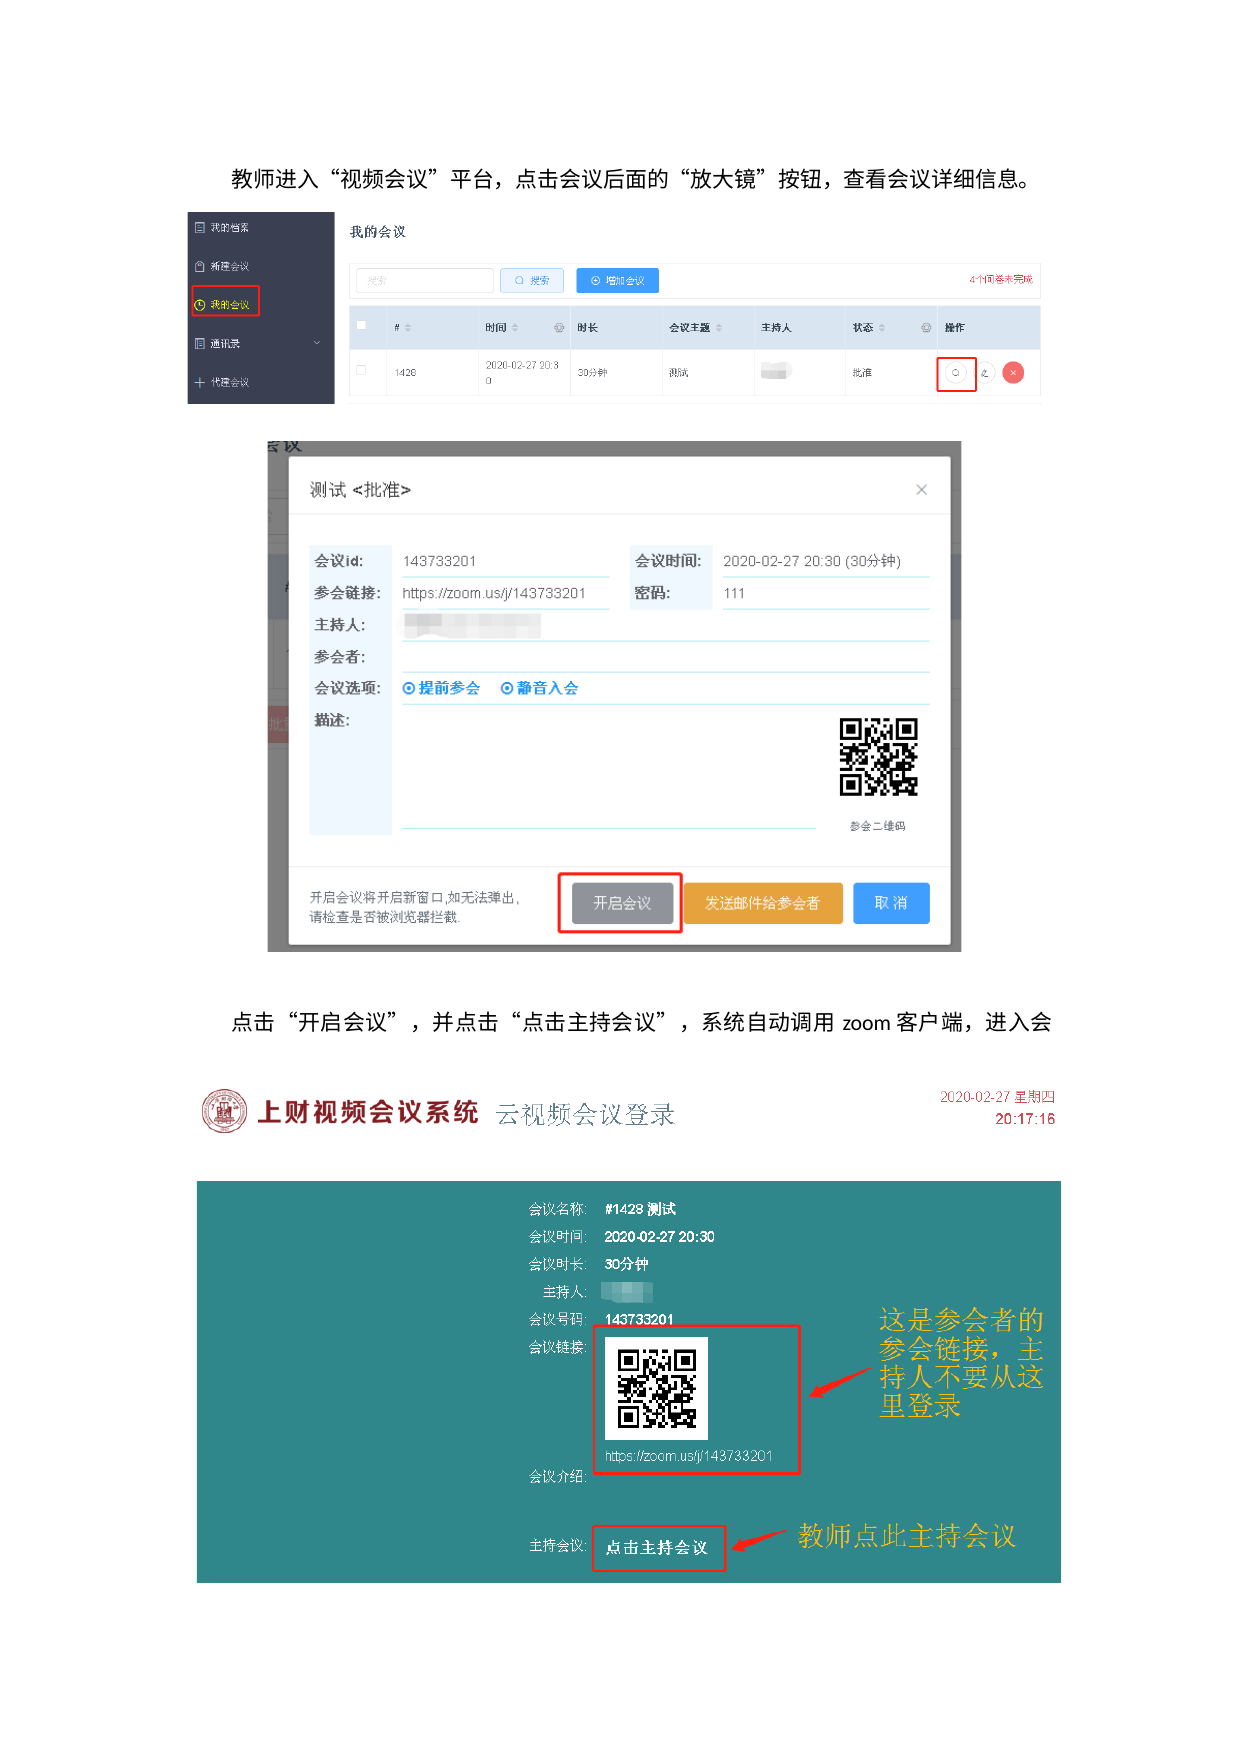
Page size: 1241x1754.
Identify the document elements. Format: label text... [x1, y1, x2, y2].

list 点击“开启会议”，并点击“点击主持会议”，系统自动调用zoom客户端，进入会议。 [187, 1004, 1053, 1037]
picture [187, 212, 1052, 404]
picture [267, 441, 962, 952]
list 教师进入“视频会议”平台，点击会议后面的“放大镜”按钮，查看会议详细信息。 [187, 162, 1053, 194]
picture [196, 1079, 1061, 1583]
